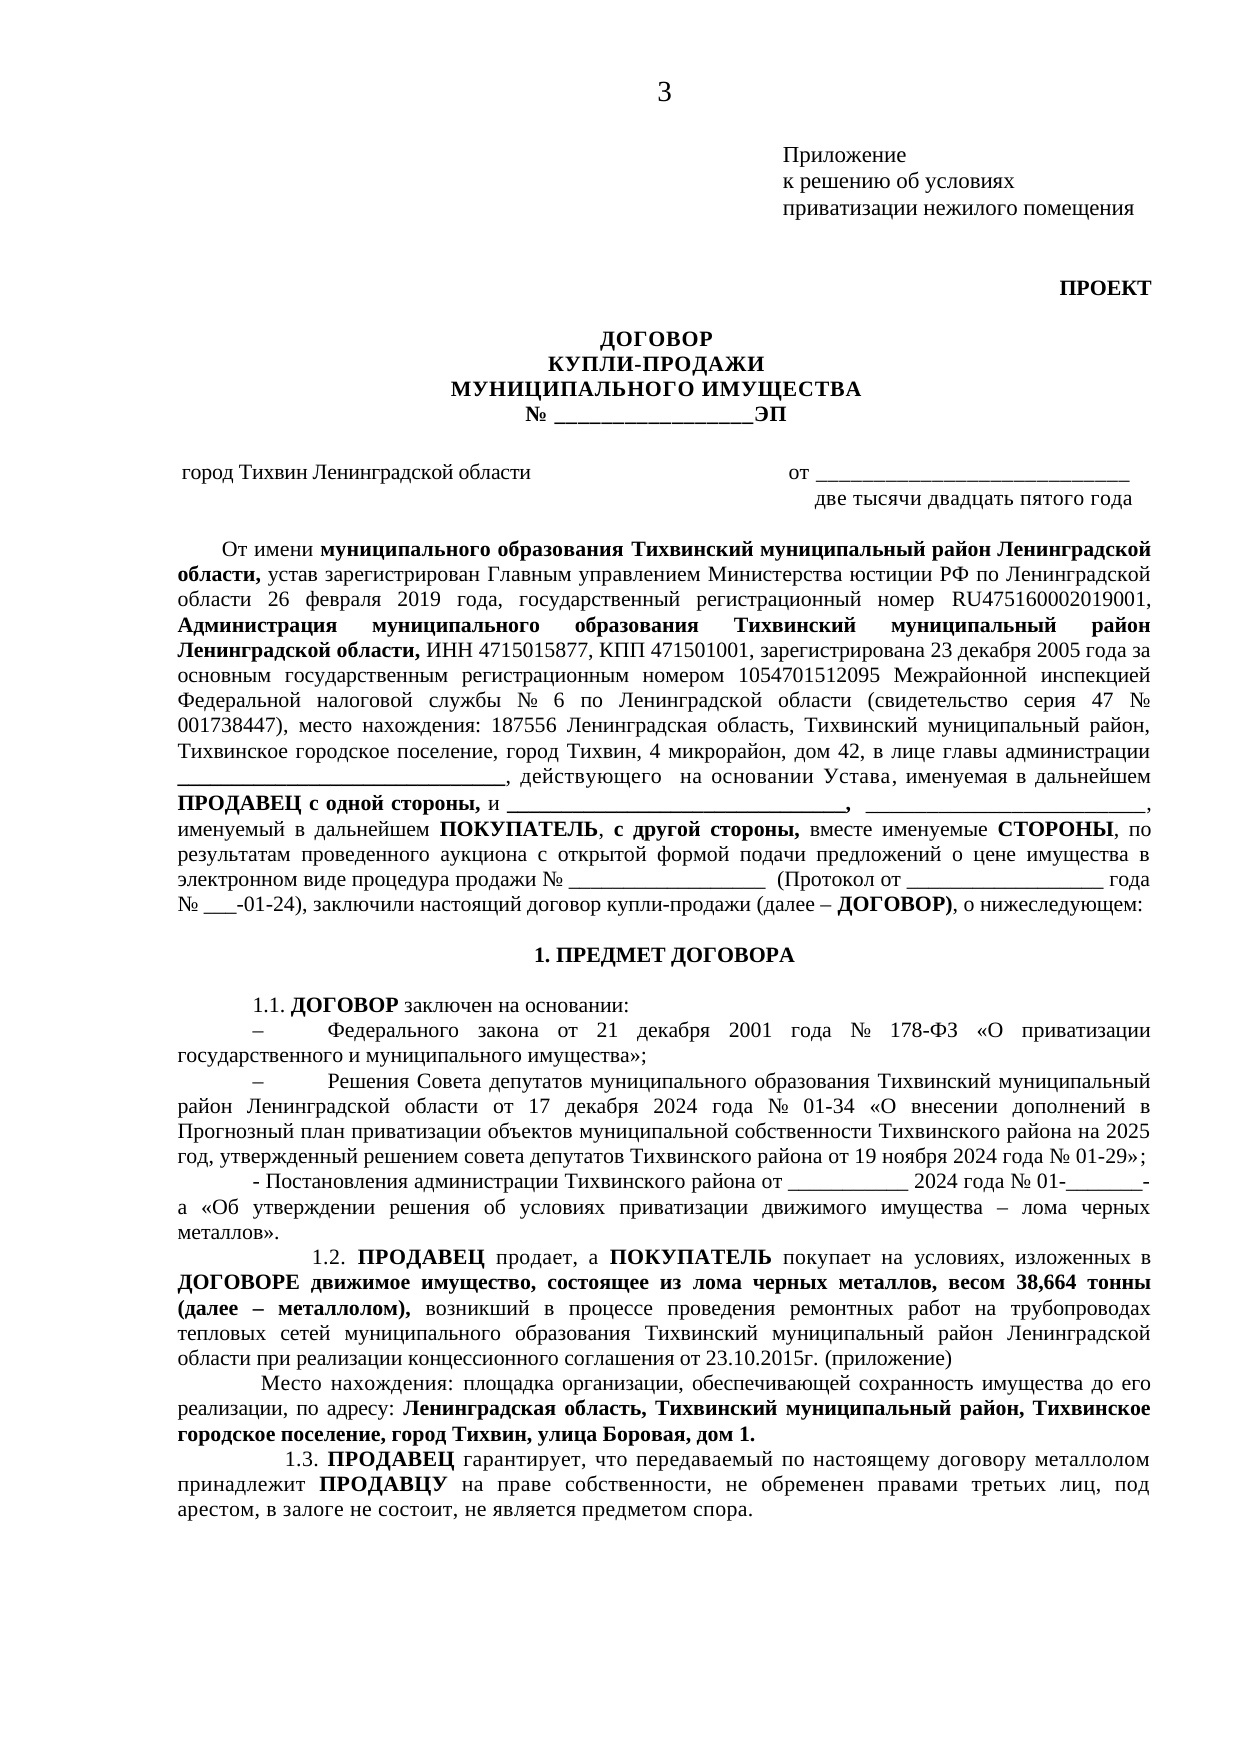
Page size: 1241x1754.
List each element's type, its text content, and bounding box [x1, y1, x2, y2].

text - Постановления администрации Тихвинского района от ___________ 2024 года № 01-_______-а «Об утверждении решения об условиях приватизации движимого имущества – лома черных металлов». [177, 1168, 1152, 1244]
text ДОГОВОР [177, 326, 1135, 351]
text ПРОЕКТ [177, 275, 1152, 300]
text № _________________ЭП [177, 401, 1135, 426]
list Федерального закона от 21 декабря 2001 года № 178-ФЗ «О приватизации государственного и муниципального имущества»; [177, 1017, 1152, 1068]
text КУПЛИ-ПРОДАЖИ [177, 351, 1135, 376]
text МУНИЦИПАЛЬНОГО ИМУЩЕСТВА [177, 376, 1135, 401]
text 1.2. ПРОДАВЕЦ продает, а ПОКУПАТЕЛЬ покупает на условиях, изложенных в ДОГОВОРЕ движимое имущество, состоящее из лома черных металлов, весом 38,664 тонны (далее – металлолом), возникший в процессе проведения ремонтных работ на трубопроводах тепловых сетей муниципального образования Тихвинский муниципальный район Ленинградской области при реализации концессионного соглашения от 23.10.2015г. (приложение) [177, 1244, 1152, 1370]
text город Тихвин Ленинградской области от ___________________________ [182, 459, 1152, 484]
text две тысячи двадцать пятого года [738, 485, 1152, 510]
text 1.3. ПРОДАВЕЦ гарантирует, что передаваемый по настоящему договору металлолом принадлежит ПРОДАВЦУ на праве собственности, не обременен правами третьих лиц, под арестом, в залоге не состоит, не является предметом спора. [177, 1446, 1152, 1521]
text От имени муниципального образования Тихвинский муниципальный район Ленинградской области, устав зарегистрирован Главным управлением Министерства юстиции РФ по Ленинградской области 26 февраля 2019 года, государственный регистрационный номер RU475160002019001, Администрация муниципального образования Тихвинский муниципальный район Ленинградской области, ИНН 4715015877, КПП 471501001, зарегистрирована 23 декабря 2005 года за основным государственным регистрационным номером 1054701512095 Межрайонной инспекцией Федеральной налоговой службы № 6 по Ленинградской области (свидетельство серия 47 № 001738447), место нахождения: 187556 Ленинградская область, Тихвинский муниципальный район, Тихвинское городское поселение, город Тихвин, 4 микрорайон, дом 42, в лице главы администрации ______________________________, действующего на основании Устава, именуемая в дальнейшем ПРОДАВЕЦ с одной стороны, и _______________________________, _______________________, именуемый в дальнейшем ПОКУПАТЕЛЬ, с другой стороны, вместе именуемые СТОРОНЫ, по результатам проведенного аукциона с открытой формой подачи предложений о цене имущества в электронном виде процедура продажи № __________________ (Протокол от __________________ года № ___-01-24), заключили настоящий договор купли-продажи (далее – ДОГОВОР), о нижеследующем: [177, 536, 1152, 916]
text Приложение [783, 141, 1147, 167]
text 1. ПРЕДМЕТ ДОГОВОРА [177, 942, 1152, 967]
list Решения Совета депутатов муниципального образования Тихвинский муниципальный район Ленинградской области от 17 декабря 2024 года № 01-34 «О внесении дополнений в Прогнозный план приватизации объектов муниципальной собственности Тихвинского района на 2025 год, утвержденный решением совета депутатов Тихвинского района от 19 ноября 2024 года № 01-29»; [177, 1068, 1152, 1168]
text Место нахождения: площадка организации, обеспечивающей сохранность имущества до его реализации, по адресу: Ленинградская область, Тихвинский муниципальный район, Тихвинское городское поселение, город Тихвин, улица Боровая, дом 1. [177, 1370, 1152, 1446]
text 1.1. ДОГОВОР заключен на основании: [177, 992, 1152, 1017]
text приватизации нежилого помещения [783, 194, 1147, 220]
text к решению об условиях [783, 167, 1147, 194]
